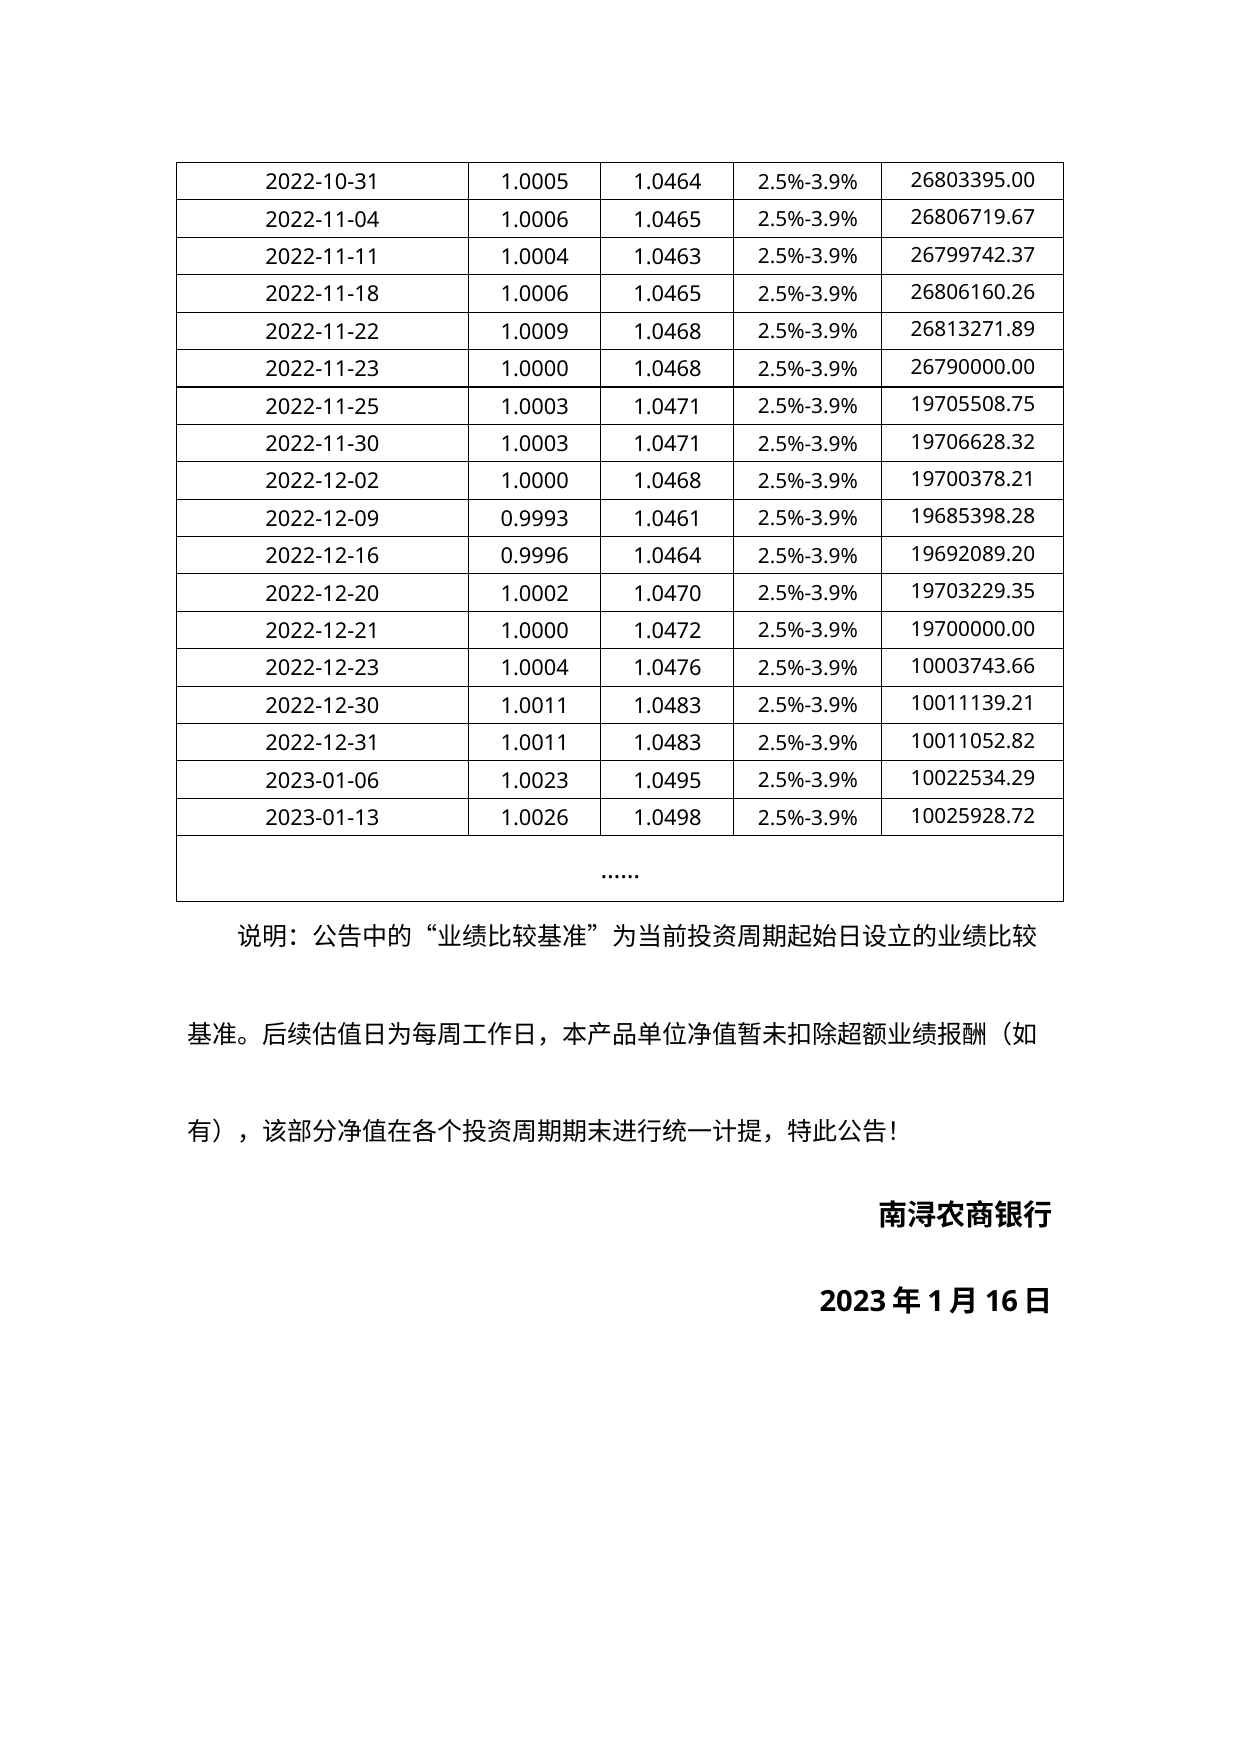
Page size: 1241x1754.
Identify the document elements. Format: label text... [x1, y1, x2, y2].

table_cell 2022-11-22 [177, 313, 468, 349]
table_cell 2022-12-21 [177, 612, 468, 648]
table_cell 1.0483 [601, 724, 733, 760]
table_cell 1.0011 [469, 687, 600, 723]
table_cell 1.0003 [469, 388, 600, 424]
table_cell 19703229.35 [882, 574, 1063, 611]
table_cell 1.0006 [469, 275, 600, 312]
table_cell 2022-12-31 [177, 724, 468, 760]
table_cell 1.0465 [601, 200, 733, 237]
table_cell 1.0000 [469, 350, 600, 386]
table_cell 2022-11-11 [177, 238, 468, 274]
table_cell 2.5%-3.9% [734, 537, 881, 573]
table_cell 1.0483 [601, 687, 733, 723]
text 南浔农商银行 [187, 1180, 1053, 1245]
table_cell 2023-01-13 [177, 799, 468, 835]
table_cell 26799742.37 [882, 238, 1063, 274]
table_cell 1.0002 [469, 574, 600, 611]
table_cell 2.5%-3.9% [734, 612, 881, 648]
table_cell 2022-11-23 [177, 350, 468, 386]
table_cell 1.0464 [601, 163, 733, 199]
table_cell 19705508.75 [882, 388, 1063, 424]
table_cell 1.0468 [601, 350, 733, 386]
table_cell 2022-12-23 [177, 649, 468, 686]
text 2023年1月16日 [187, 1266, 1053, 1331]
table_cell 26790000.00 [882, 350, 1063, 386]
table_cell 2.5%-3.9% [734, 799, 881, 835]
table_cell 1.0004 [469, 649, 600, 686]
table_cell 2022-12-20 [177, 574, 468, 611]
table_cell 2.5%-3.9% [734, 425, 881, 461]
table_cell 2.5%-3.9% [734, 500, 881, 536]
table_cell 1.0464 [601, 537, 733, 573]
table_cell 1.0461 [601, 500, 733, 536]
table_cell 1.0000 [469, 462, 600, 498]
table_cell …… [177, 836, 1063, 901]
table_cell 2.5%-3.9% [734, 350, 881, 386]
table_cell 10022534.29 [882, 761, 1063, 798]
table_cell 19706628.32 [882, 425, 1063, 461]
table_cell 1.0472 [601, 612, 733, 648]
table_cell 26806719.67 [882, 200, 1063, 237]
table_cell 2.5%-3.9% [734, 574, 881, 611]
table_cell 2.5%-3.9% [734, 649, 881, 686]
table_cell 19685398.28 [882, 500, 1063, 536]
table_cell 1.0476 [601, 649, 733, 686]
table_cell 19692089.20 [882, 537, 1063, 573]
table_cell 19700378.21 [882, 462, 1063, 498]
table_cell 1.0463 [601, 238, 733, 274]
table_cell 1.0471 [601, 425, 733, 461]
table_cell 2022-11-30 [177, 425, 468, 461]
table_cell 1.0004 [469, 238, 600, 274]
table_cell 2.5%-3.9% [734, 761, 881, 798]
table_cell 1.0005 [469, 163, 600, 199]
table_cell 10025928.72 [882, 799, 1063, 835]
table_cell 10003743.66 [882, 649, 1063, 686]
table_cell 2.5%-3.9% [734, 388, 881, 424]
table_cell 1.0009 [469, 313, 600, 349]
table_cell 1.0023 [469, 761, 600, 798]
table_cell 2022-12-02 [177, 462, 468, 498]
table_cell 1.0003 [469, 425, 600, 461]
table_cell 2.5%-3.9% [734, 462, 881, 498]
table_cell 26806160.26 [882, 275, 1063, 312]
table_cell 1.0471 [601, 388, 733, 424]
table_cell 0.9993 [469, 500, 600, 536]
table_cell 1.0470 [601, 574, 733, 611]
table_cell 2.5%-3.9% [734, 275, 881, 312]
table_cell 1.0465 [601, 275, 733, 312]
table_cell 2.5%-3.9% [734, 163, 881, 199]
table_cell 2022-11-25 [177, 388, 468, 424]
table_cell 19700000.00 [882, 612, 1063, 648]
table_cell 1.0011 [469, 724, 600, 760]
table_cell 1.0498 [601, 799, 733, 835]
table_cell 1.0468 [601, 462, 733, 498]
table_cell 0.9996 [469, 537, 600, 573]
table_cell 2022-12-09 [177, 500, 468, 536]
table_cell 2.5%-3.9% [734, 238, 881, 274]
text 说明：公告中的“业绩比较基准”为当前投资周期起始日设立的业绩比较基准。后续估值日为每周工作日，本产品单位净值暂未扣除超额业绩报酬（如有），该部分净值在各个投资周期期末进行统一计提，特此公告！ [187, 902, 1053, 1162]
table_cell 2.5%-3.9% [734, 687, 881, 723]
table_cell 2.5%-3.9% [734, 200, 881, 237]
table_cell 2022-12-16 [177, 537, 468, 573]
table_cell 2.5%-3.9% [734, 724, 881, 760]
table_cell 2022-11-18 [177, 275, 468, 312]
table_cell 10011139.21 [882, 687, 1063, 723]
table_cell 2022-11-04 [177, 200, 468, 237]
table_cell 2022-12-30 [177, 687, 468, 723]
table_cell 2022-10-31 [177, 163, 468, 199]
table_cell 1.0495 [601, 761, 733, 798]
table_cell 26813271.89 [882, 313, 1063, 349]
table_cell 26803395.00 [882, 163, 1063, 199]
table_cell 1.0000 [469, 612, 600, 648]
table_cell 1.0006 [469, 200, 600, 237]
table_cell 1.0468 [601, 313, 733, 349]
table_cell 1.0026 [469, 799, 600, 835]
table_cell 2.5%-3.9% [734, 313, 881, 349]
table_cell 10011052.82 [882, 724, 1063, 760]
table_cell 2023-01-06 [177, 761, 468, 798]
